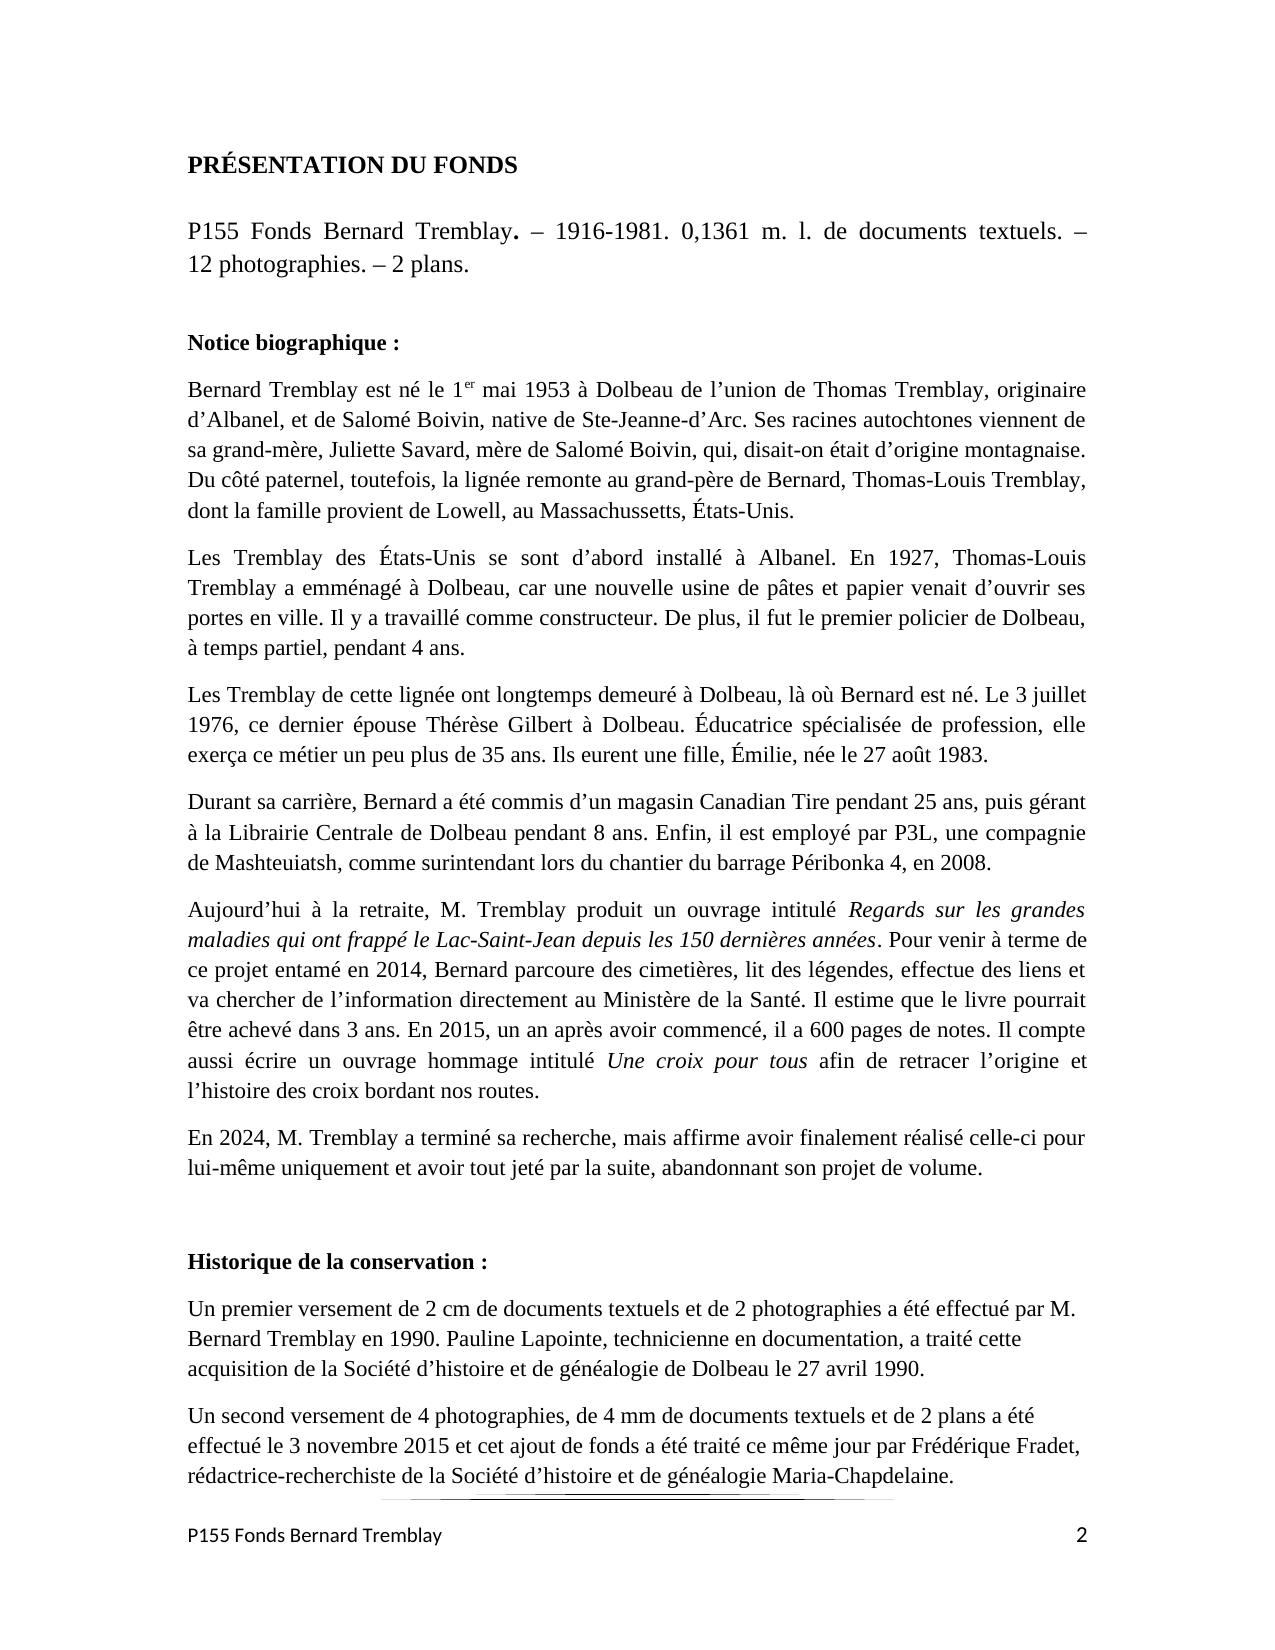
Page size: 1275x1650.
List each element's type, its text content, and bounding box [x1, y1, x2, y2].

text Les Tremblay des États-Unis se sont d’abord installé à Albanel. En 1927, Thomas-Louis Tremblay a emménagé à Dolbeau, car une nouvelle usine de pâtes et papier venait d’ouvrir ses portes en ville. Il y a travaillé comme constructeur. De plus, il fut le premier policier de Dolbeau, à temps partiel, pendant 4 ans. [187, 543, 1087, 661]
text PRÉSENTATION DU FONDS [187, 150, 1087, 179]
text Un second versement de 4 photographies, de 4 mm de documents textuels et de 2 plans a été effectué le 3 novembre 2015 et cet ajout de fonds a été traité ce même jour par Frédérique Fradet, rédactrice-recherchiste de la Société d’histoire et de généalogie Maria-Chapdelaine. [187, 1402, 1087, 1489]
text Aujourd’hui à la retraite, M. Tremblay produit un ouvrage intitulé Regards sur les grandes maladies qui ont frappé le Lac-Saint-Jean depuis les 150 dernières années. Pour venir à terme de ce projet entamé en 2014, Bernard parcoure des cimetières, lit des légendes, effectue des liens et va chercher de l’information directement au Ministère de la Santé. Il estime que le livre pourrait être achevé dans 3 ans. En 2015, un an après avoir commencé, il a 600 pages de notes. Il compte aussi écrire un ouvrage hommage intitulé Une croix pour tous afin de retracer l’origine et l’histoire des croix bordant nos routes. [187, 896, 1087, 1103]
text Bernard Tremblay est né le 1er mai 1953 à Dolbeau de l’union de Thomas Tremblay, originaire d’Albanel, et de Salomé Boivin, native de Ste-Jeanne-d’Arc. Ses racines autochtones viennent de sa grand-mère, Juliette Savard, mère de Salomé Boivin, qui, disait-on était d’origine montagnaise. Du côté paternel, toutefois, la lignée remonte au grand-père de Bernard, Thomas-Louis Tremblay, dont la famille provient de Lowell, au Massachussetts, États-Unis. [187, 376, 1087, 523]
text Les Tremblay de cette lignée ont longtemps demeuré à Dolbeau, là où Bernard est né. Le 3 juillet 1976, ce dernier épouse Thérèse Gilbert à Dolbeau. Éducatrice spécialisée de profession, elle exerça ce métier un peu plus de 35 ans. Ils eurent une fille, Émilie, née le 27 août 1983. [187, 681, 1087, 768]
text Durant sa carrière, Bernard a été commis d’un magasin Canadian Tire pendant 25 ans, puis gérant à la Librairie Centrale de Dolbeau pendant 8 ans. Enfin, il est employé par P3L, une compagnie de Mashteuiatsh, comme surintendant lors du chantier du barrage Péribonka 4, en 2008. [187, 788, 1087, 875]
text Un premier versement de 2 cm de documents textuels et de 2 photographies a été effectué par M. Bernard Tremblay en 1990. Pauline Lapointe, technicienne en documentation, a traité cette acquisition de la Société d’histoire et de généalogie de Dolbeau le 27 avril 1990. [187, 1294, 1087, 1381]
text Historique de la conservation : [187, 1248, 1087, 1274]
text En 2024, M. Tremblay a terminé sa recherche, mais affirme avoir finalement réalisé celle-ci pour lui-même uniquement et avoir tout jeté par la suite, abandonnant son projet de volume. [187, 1124, 1087, 1180]
text Notice biographique : [187, 329, 1087, 355]
text P155 Fonds Bernard Tremblay. – 1916-1981. 0,1361 m. l. de documents textuels. – 12 photographies. – 2 plans. [187, 216, 1087, 278]
